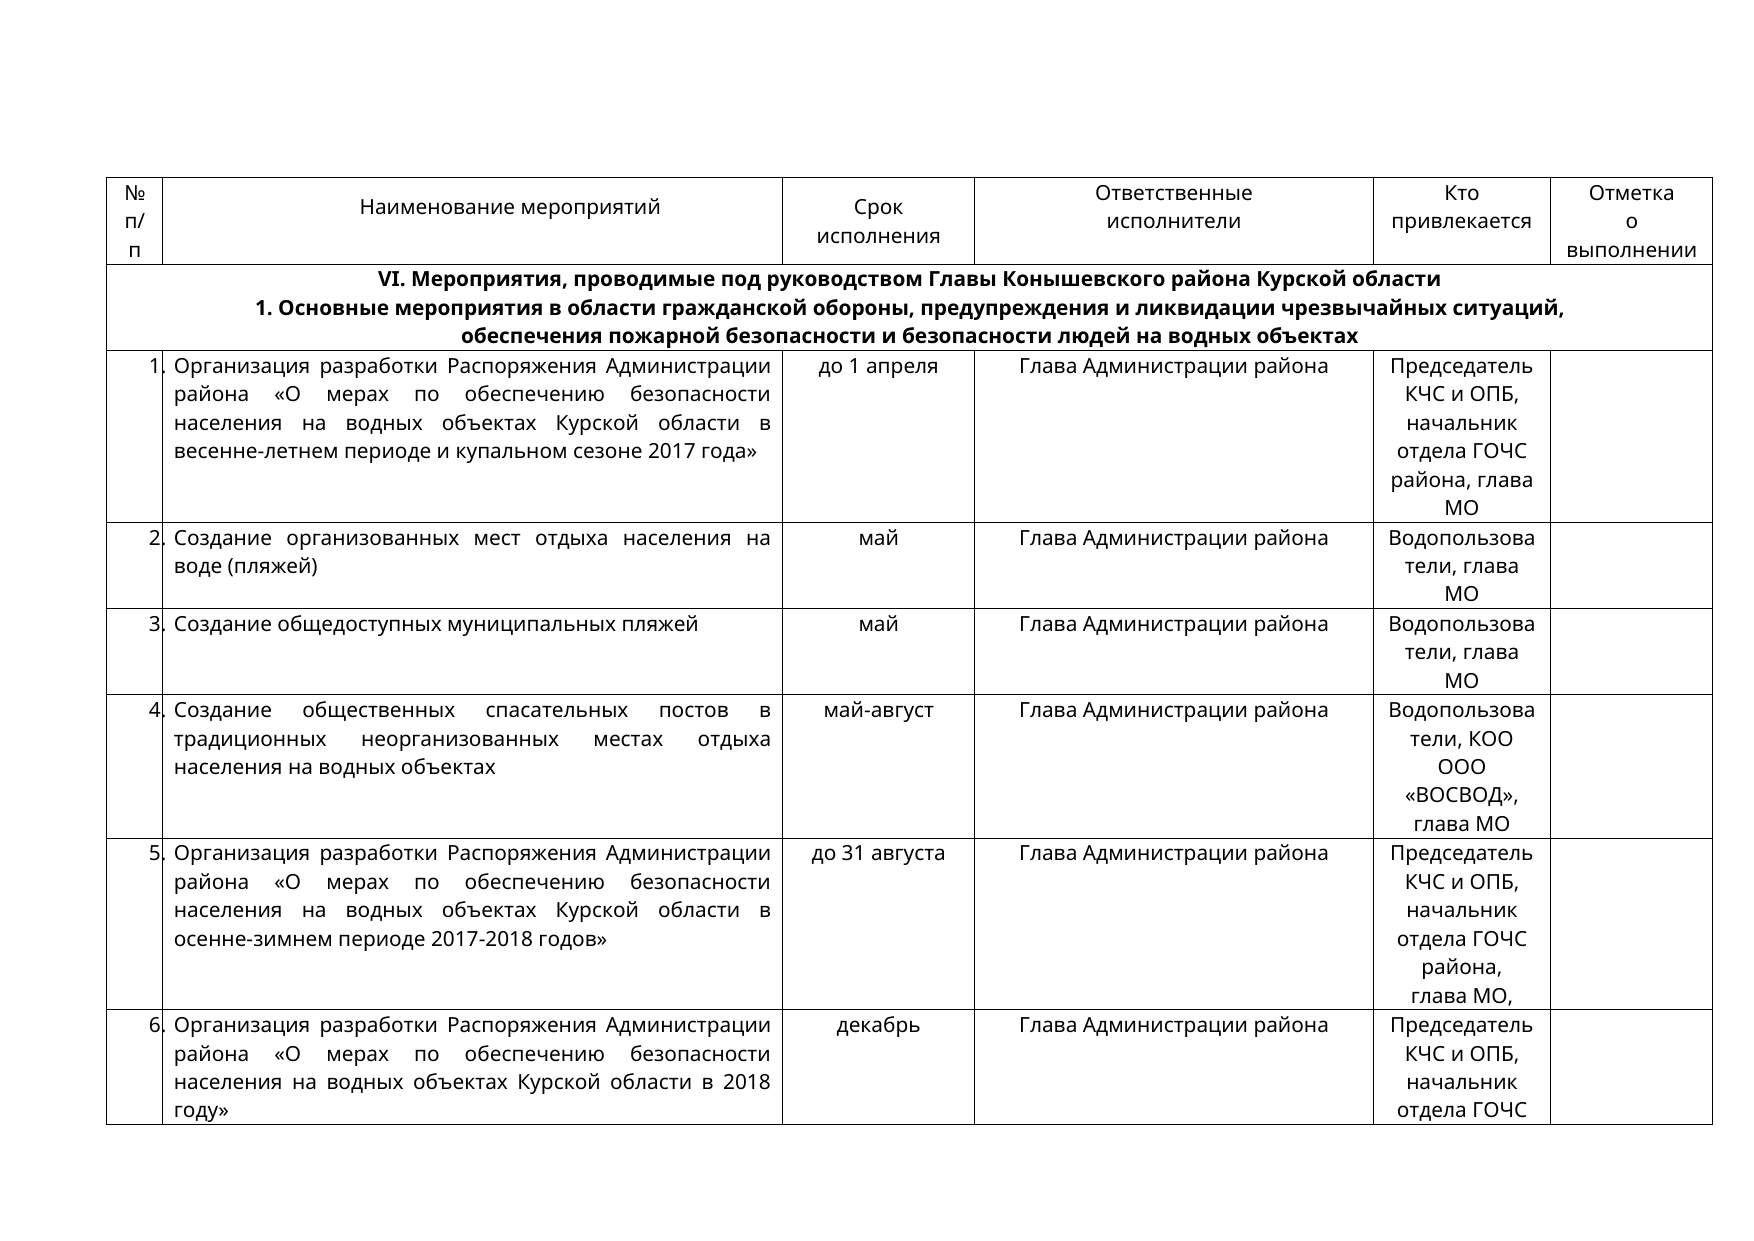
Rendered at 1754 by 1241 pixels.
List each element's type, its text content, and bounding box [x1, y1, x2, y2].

table_cell Создание общедоступных муниципальных пляжей [163, 609, 782, 694]
table_cell Организация разработки Распоряжения Администрации района «О мерах по обеспечению безопасности населения на водных объектах Курской области в весенне-летнем периоде и купальном сезоне 2017 года» [163, 351, 782, 522]
table_cell [1551, 839, 1712, 1009]
table_header Срок исполнения [783, 178, 974, 263]
table_cell [107, 1010, 162, 1124]
table_header Кто привлекается [1374, 178, 1550, 263]
table_cell Председатель КЧС и ОПБ, начальник отдела ГОЧС района, глава МО, [1374, 839, 1550, 1009]
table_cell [163, 1010, 782, 1124]
table_cell Водопользователи, глава МО [1374, 523, 1550, 608]
table_cell [1551, 351, 1712, 522]
table_header Отметка о выполнении [1551, 178, 1712, 263]
table_cell [1551, 609, 1712, 694]
table_cell Председатель КЧС и ОПБ, начальник отдела ГОЧС района, глава МО [1374, 351, 1550, 522]
table_cell Глава Администрации района [975, 839, 1373, 1009]
table_cell декабрь [783, 1010, 974, 1124]
table_cell Водопользователи, КОО ООО «ВОСВОД», глава МО [1374, 695, 1550, 837]
table_cell [1551, 1010, 1712, 1124]
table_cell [1374, 1010, 1550, 1124]
table_header Ответственные исполнители [975, 178, 1373, 263]
table_cell май-август [783, 695, 974, 837]
table_cell Водопользователи, глава МО [1374, 609, 1550, 694]
table_cell Глава Администрации района [975, 695, 1373, 837]
table_cell до 31 августа [783, 839, 974, 1009]
table_cell Глава Администрации района [975, 523, 1373, 608]
table_cell Создание общественных спасательных постов в традиционных неорганизованных местах отдыха населения на водных объектах [163, 695, 782, 837]
table_cell [107, 695, 162, 837]
table_cell Создание организованных мест отдыха населения на воде (пляжей) [163, 523, 782, 608]
table_cell [107, 351, 162, 522]
table_header Наименование мероприятий [163, 178, 782, 263]
table_cell Глава Администрации района [975, 1010, 1373, 1124]
table_cell [1551, 695, 1712, 837]
table_cell [1551, 523, 1712, 608]
table_cell VI. Мероприятия, проводимые под руководством Главы Конышевского района Курской области 1. Основные мероприятия в области гражданской обороны, предупреждения и ликвидации чрезвычайных ситуаций, обеспечения пожарной безопасности и безопасности людей на водных объектах [107, 265, 1712, 350]
table_cell Глава Администрации района [975, 609, 1373, 694]
table_cell [107, 839, 162, 1009]
table_cell Глава Администрации района [975, 351, 1373, 522]
table_cell май [783, 523, 974, 608]
table_cell до 1 апреля [783, 351, 974, 522]
table_cell [107, 609, 162, 694]
table_header № п/п [107, 178, 162, 263]
table_cell Организация разработки Распоряжения Администрации района «О мерах по обеспечению безопасности населения на водных объектах Курской области в осенне-зимнем периоде 2017-2018 годов» [163, 839, 782, 1009]
table_cell [107, 523, 162, 608]
table_cell май [783, 609, 974, 694]
